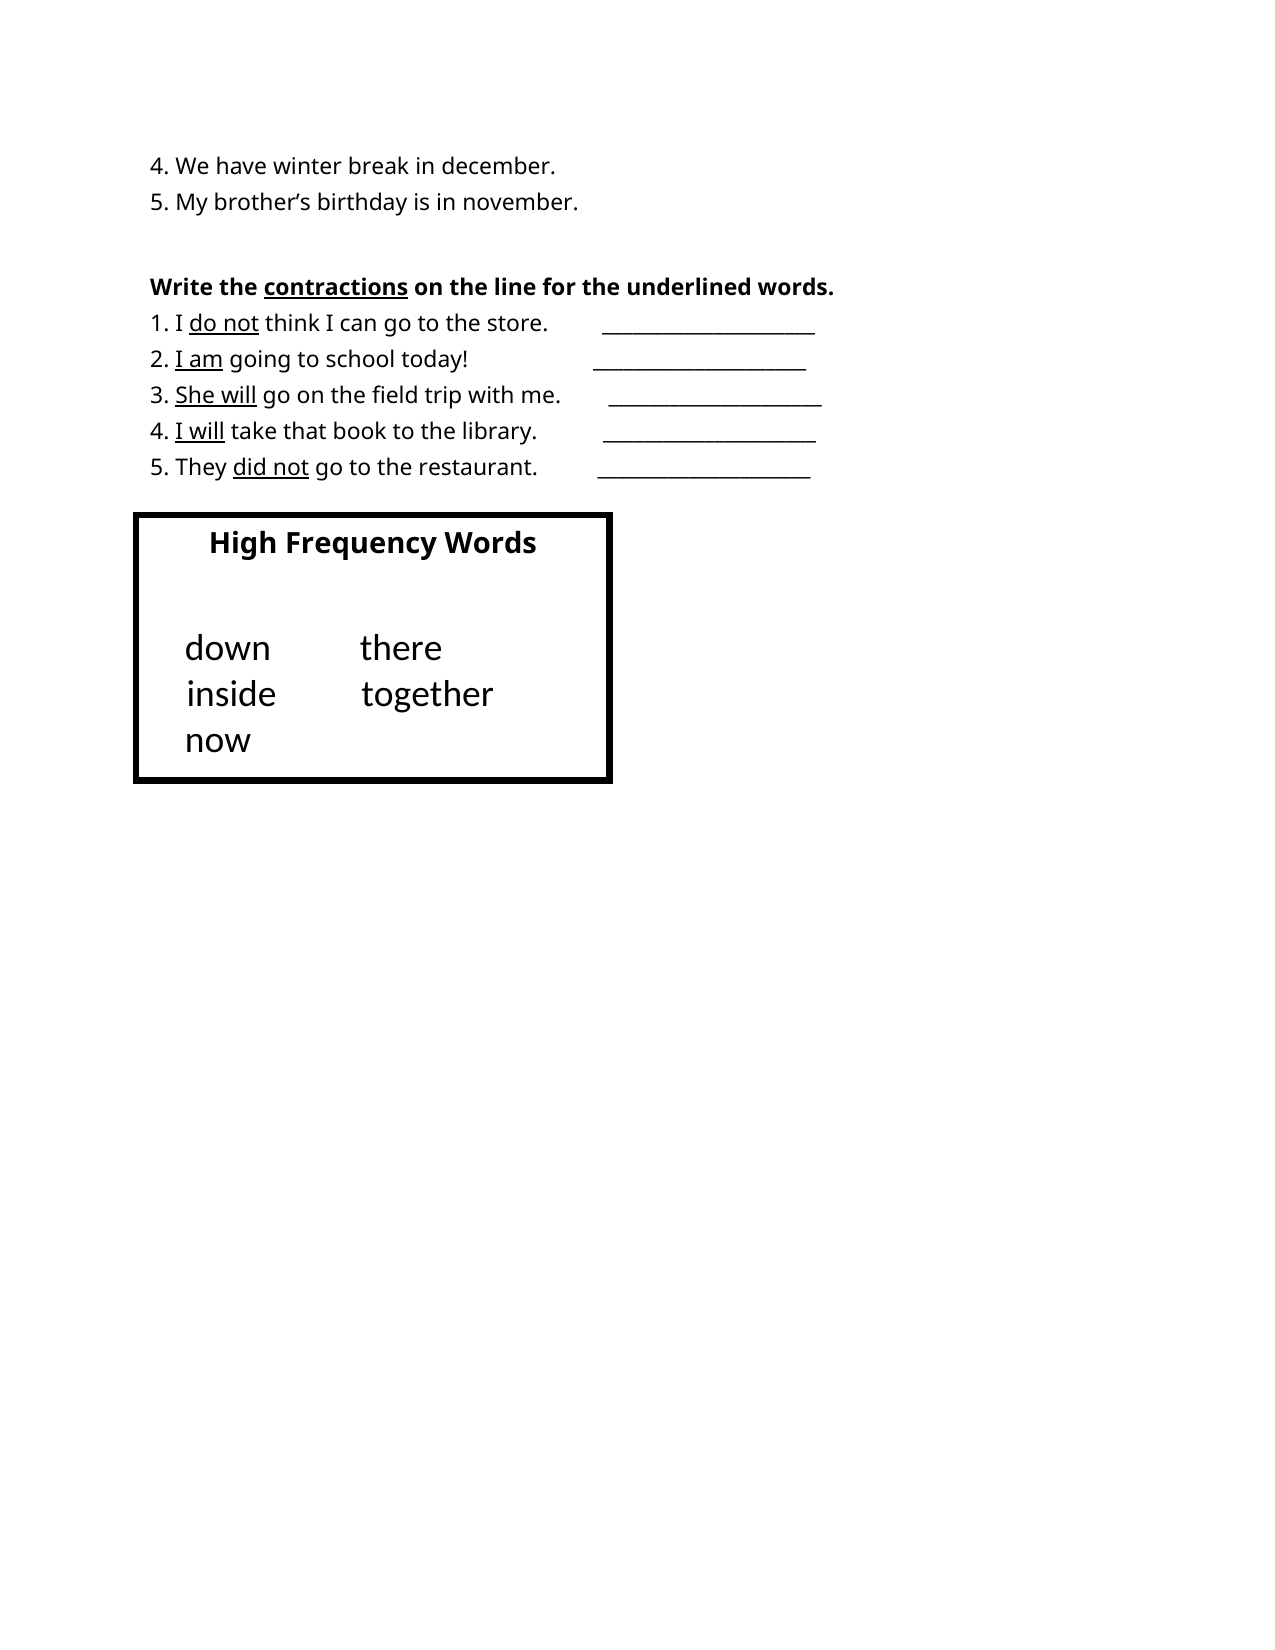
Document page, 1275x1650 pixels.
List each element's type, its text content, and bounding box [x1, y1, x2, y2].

text 4. I will take that book to the library. _____________________ [150, 414, 1125, 446]
text 5. They did not go to the restaurant. _____________________ [150, 451, 1125, 482]
text 4. We have winter break in december. [150, 150, 1125, 181]
text 5. My brother’s birthday is in november. [150, 186, 1125, 217]
text 3. She will go on the field trip with me. _____________________ [150, 379, 1125, 410]
text 2. I am going to school today! _____________________ [150, 343, 1125, 374]
text 1. I do not think I can go to the store. _____________________ [150, 307, 1125, 338]
text Write the contractions on the line for the underlined words. [150, 271, 1125, 302]
